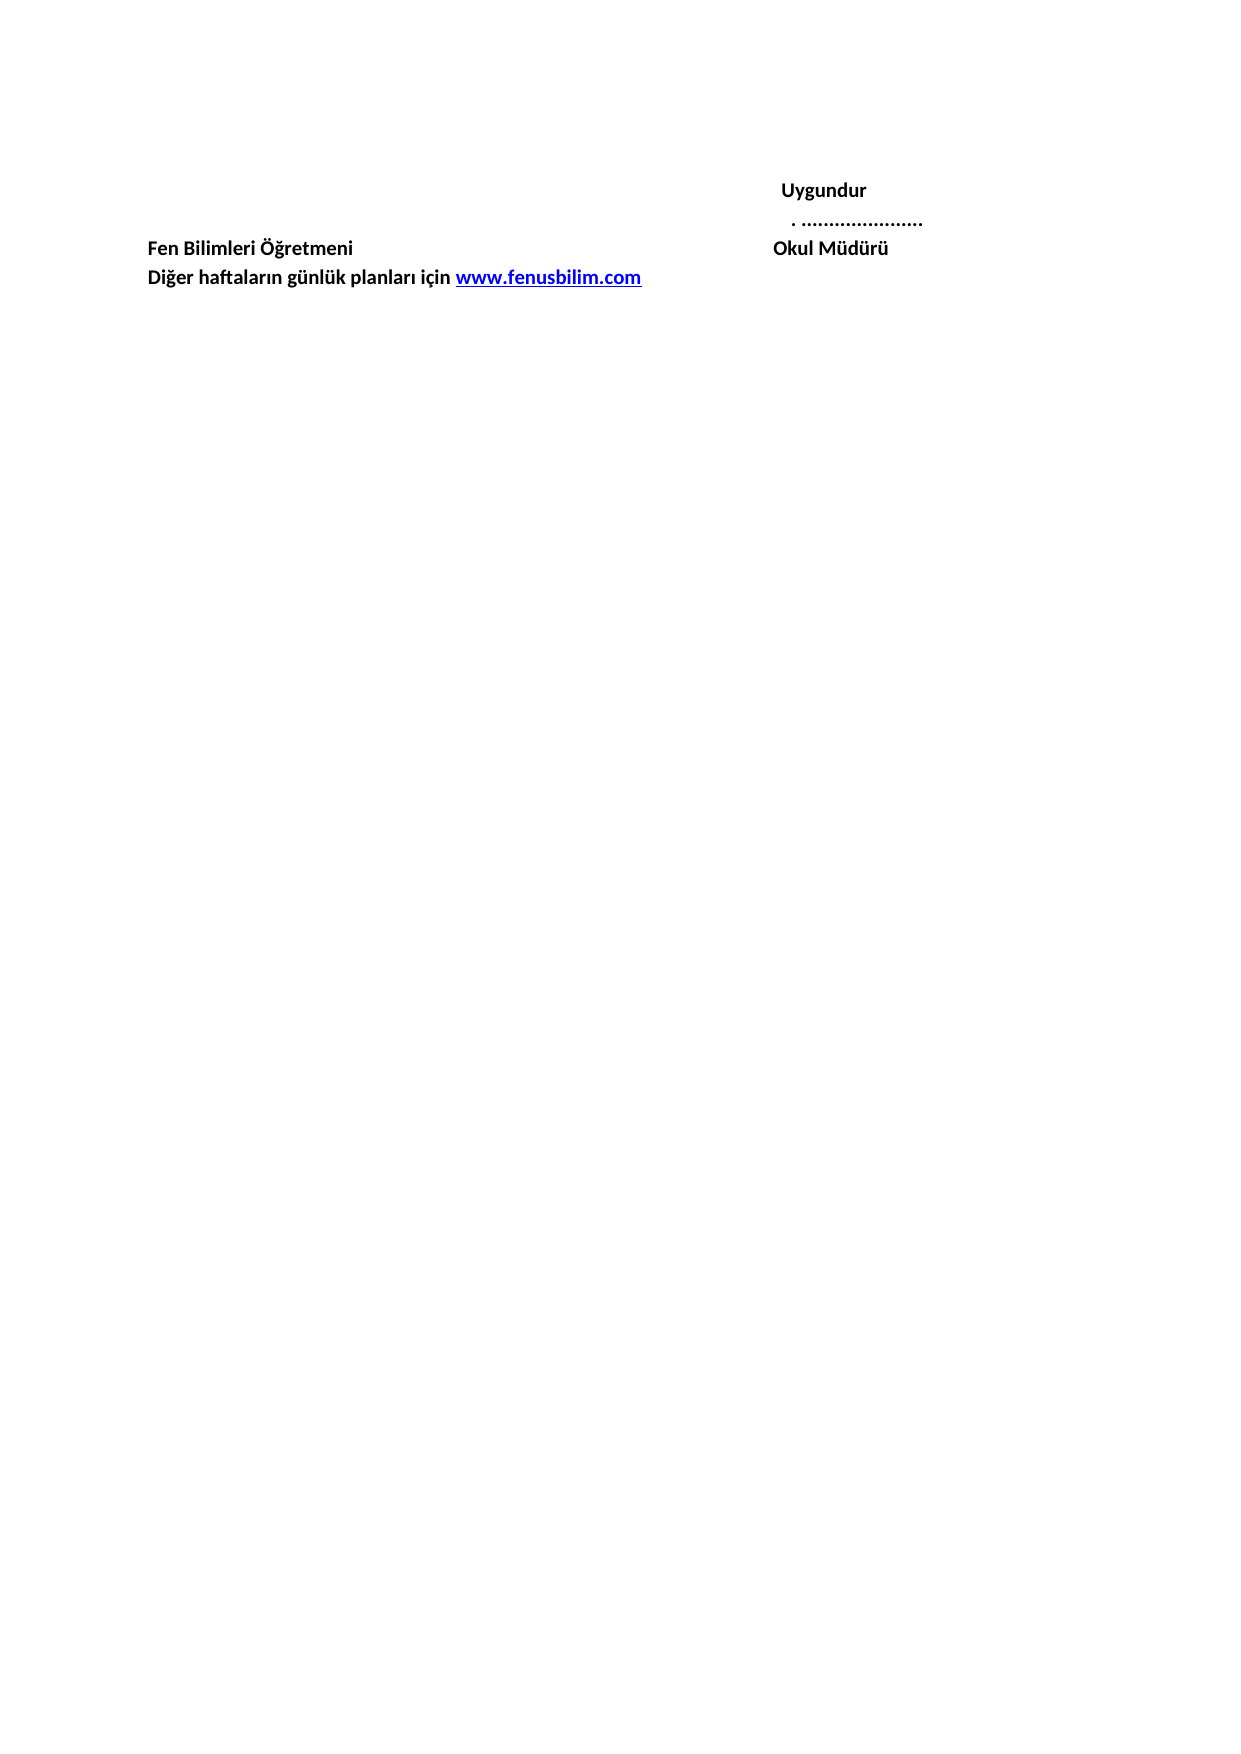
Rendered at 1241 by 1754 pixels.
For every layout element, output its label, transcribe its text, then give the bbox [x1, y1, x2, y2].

text Diğer haftaların günlük planları için www.fenusbilim.com [148, 264, 1093, 290]
text . ...................... [148, 206, 1093, 231]
text Fen Bilimleri Öğretmeni Okul Müdürü [148, 235, 1093, 261]
text Uygundur [148, 177, 1093, 202]
